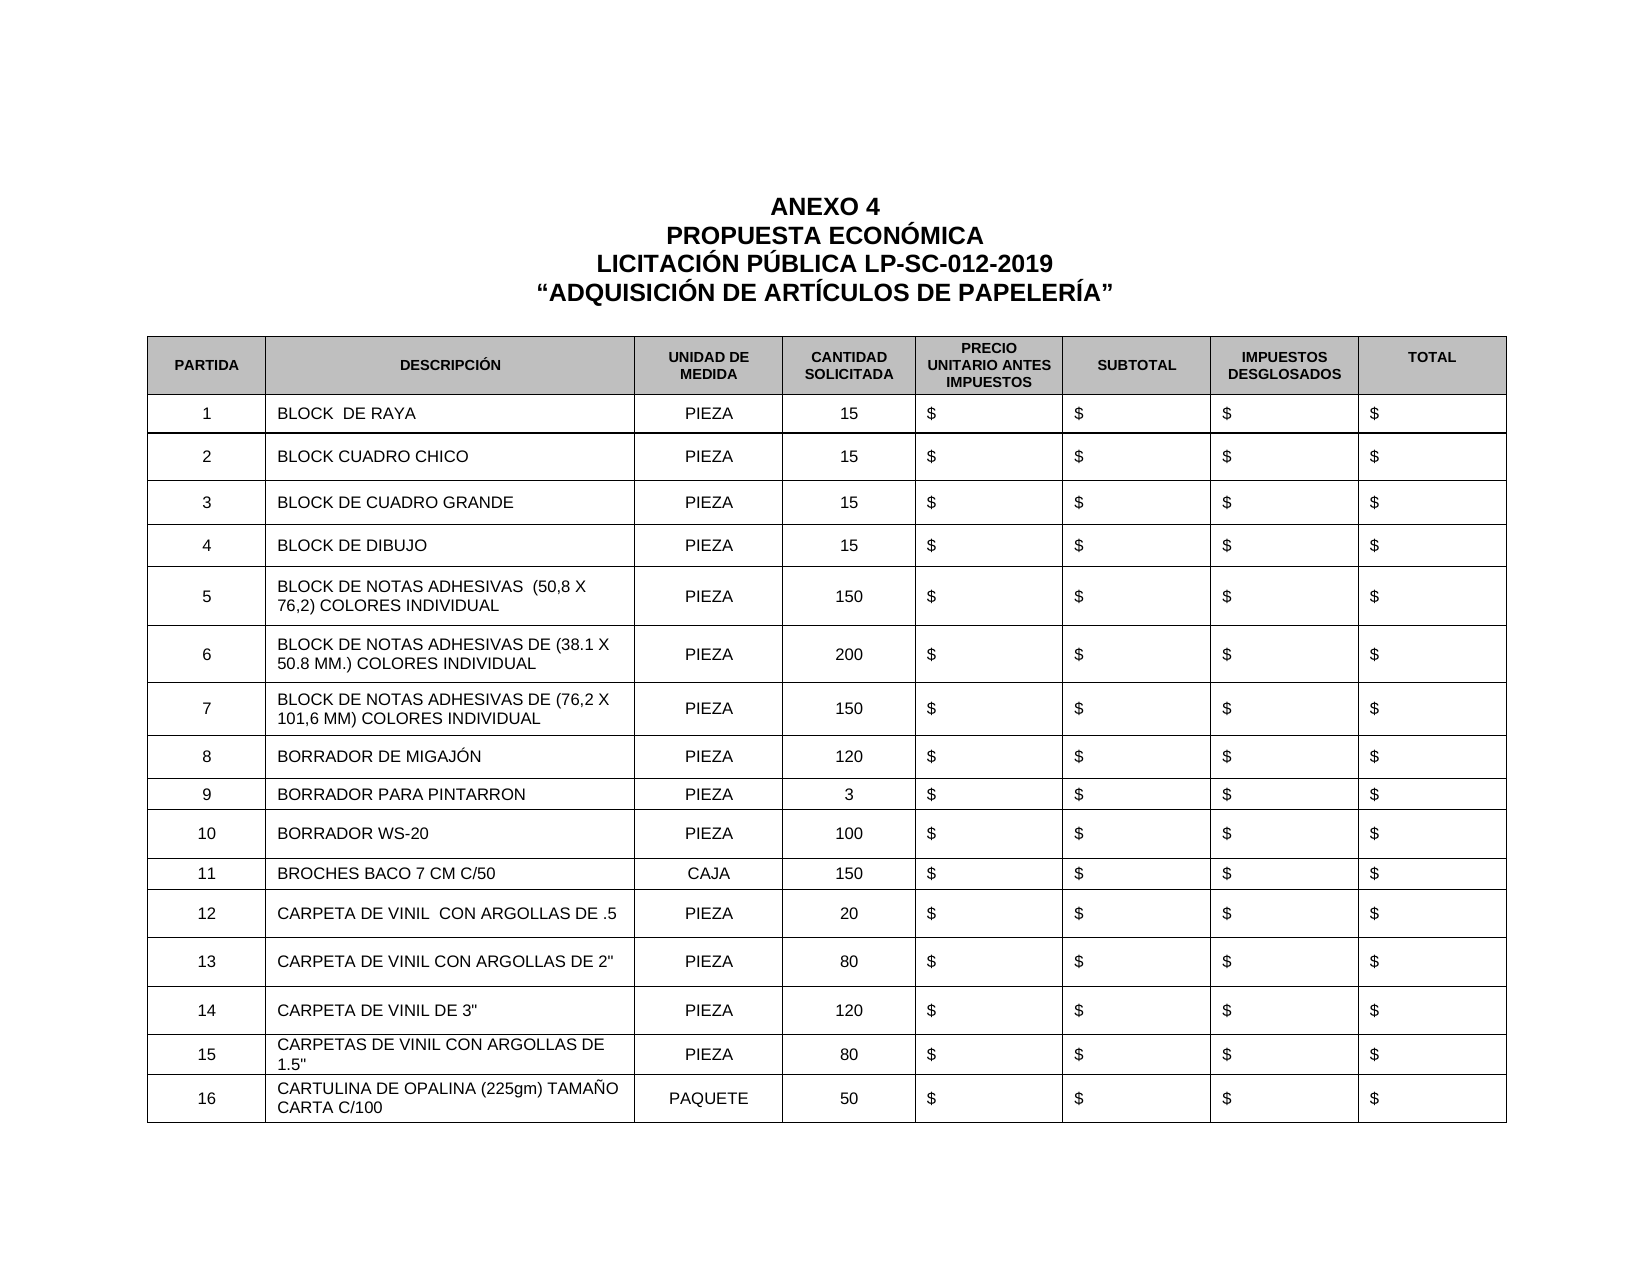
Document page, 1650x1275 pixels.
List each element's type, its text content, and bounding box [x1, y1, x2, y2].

table_cell PIEZA [635, 736, 782, 778]
table_cell BLOCK DE CUADRO GRANDE [266, 481, 634, 524]
table_cell $ [1211, 890, 1358, 937]
table_cell $ [916, 890, 1062, 937]
table_cell 80 [783, 1035, 915, 1073]
table_cell $ [1063, 525, 1210, 566]
table_cell 5 [148, 567, 265, 625]
table_cell 120 [783, 736, 915, 778]
table_cell 10 [148, 810, 265, 857]
table_cell 15 [148, 1035, 265, 1073]
table_cell PIEZA [635, 481, 782, 524]
table_cell PIEZA [635, 525, 782, 566]
table_header UNIDAD DE MEDIDA [635, 337, 782, 394]
text ANEXO 4 [148, 192, 1502, 221]
table_cell 14 [148, 987, 265, 1034]
table_cell $ [1063, 1075, 1210, 1122]
table_cell BORRADOR WS-20 [266, 810, 634, 857]
table_cell $ [1063, 859, 1210, 889]
table_cell $ [1063, 810, 1210, 857]
table_cell BROCHES BACO 7 CM C/50 [266, 859, 634, 889]
table_header SUBTOTAL [1063, 337, 1210, 394]
table_cell $ [916, 938, 1062, 986]
table_cell 100 [783, 810, 915, 857]
text LICITACIÓN PÚBLICA LP-SC-012-2019 [148, 249, 1502, 278]
table_cell $ [1063, 987, 1210, 1034]
table_cell $ [916, 1075, 1062, 1122]
table_cell $ [916, 859, 1062, 889]
table_cell $ [916, 736, 1062, 778]
table_cell PAQUETE [635, 1075, 782, 1122]
table_cell 1 [148, 395, 265, 432]
table_cell BLOCK DE NOTAS ADHESIVAS DE (38.1 X 50.8 MM.) COLORES INDIVIDUAL [266, 626, 634, 682]
table_cell CARPETA DE VINIL CON ARGOLLAS DE .5 [266, 890, 634, 937]
table_cell 8 [148, 736, 265, 778]
table_cell 6 [148, 626, 265, 682]
table_cell $ [1359, 987, 1506, 1034]
table_cell $ [1211, 779, 1358, 809]
table_cell 16 [148, 1075, 265, 1122]
table_cell $ [1359, 1075, 1506, 1122]
table_cell $ [1359, 779, 1506, 809]
table_cell $ [1211, 434, 1358, 480]
table_cell BLOCK DE NOTAS ADHESIVAS (50,8 X 76,2) COLORES INDIVIDUAL [266, 567, 634, 625]
text PROPUESTA ECONÓMICA [148, 221, 1502, 249]
table_cell $ [916, 434, 1062, 480]
table_cell $ [1211, 810, 1358, 857]
table_cell BLOCK DE NOTAS ADHESIVAS DE (76,2 X 101,6 MM) COLORES INDIVIDUAL [266, 683, 634, 735]
table_cell 3 [783, 779, 915, 809]
table_cell $ [1063, 395, 1210, 432]
table_cell 150 [783, 859, 915, 889]
table_cell $ [916, 810, 1062, 857]
table_cell $ [1063, 938, 1210, 986]
table_cell CARPETA DE VINIL DE 3" [266, 987, 634, 1034]
table_cell PIEZA [635, 810, 782, 857]
table_cell BLOCK DE DIBUJO [266, 525, 634, 566]
table_cell $ [1063, 434, 1210, 480]
table_cell $ [1063, 683, 1210, 735]
table_cell $ [1063, 481, 1210, 524]
table_cell 11 [148, 859, 265, 889]
table_cell 80 [783, 938, 915, 986]
table_cell $ [1359, 810, 1506, 857]
table_cell PIEZA [635, 683, 782, 735]
table_cell $ [1211, 525, 1358, 566]
table_cell 200 [783, 626, 915, 682]
table_cell BORRADOR DE MIGAJÓN [266, 736, 634, 778]
table_cell $ [1359, 481, 1506, 524]
table_cell 9 [148, 779, 265, 809]
table_cell 12 [148, 890, 265, 937]
table_cell 4 [148, 525, 265, 566]
table_cell 150 [783, 683, 915, 735]
table_header PARTIDA [148, 337, 265, 394]
table_cell PIEZA [635, 890, 782, 937]
table_cell $ [1359, 890, 1506, 937]
table_cell $ [1211, 859, 1358, 889]
table_cell $ [1063, 890, 1210, 937]
table_cell 15 [783, 525, 915, 566]
table_cell PIEZA [635, 938, 782, 986]
table_cell $ [916, 626, 1062, 682]
table_cell PIEZA [635, 567, 782, 625]
table_cell CARTULINA DE OPALINA (225gm) TAMAÑO CARTA C/100 [266, 1075, 634, 1122]
table_header DESCRIPCIÓN [266, 337, 634, 394]
table_cell PIEZA [635, 626, 782, 682]
table_cell 120 [783, 987, 915, 1034]
table_cell $ [1211, 683, 1358, 735]
table_cell $ [1359, 1035, 1506, 1073]
table_cell 7 [148, 683, 265, 735]
table_cell $ [1211, 567, 1358, 625]
table_cell $ [1359, 736, 1506, 778]
table_cell BLOCK CUADRO CHICO [266, 434, 634, 480]
table_cell 3 [148, 481, 265, 524]
table_cell $ [1359, 567, 1506, 625]
table_cell $ [1359, 683, 1506, 735]
table_cell $ [916, 395, 1062, 432]
table_cell $ [1359, 938, 1506, 986]
table_header TOTAL [1359, 337, 1506, 394]
table_cell $ [916, 481, 1062, 524]
table_cell BLOCK DE RAYA [266, 395, 634, 432]
table_cell $ [916, 525, 1062, 566]
table_cell $ [1063, 626, 1210, 682]
table_cell CARPETA DE VINIL CON ARGOLLAS DE 2" [266, 938, 634, 986]
table_cell $ [916, 683, 1062, 735]
table_cell $ [1359, 525, 1506, 566]
table_cell $ [1359, 626, 1506, 682]
table_cell $ [1359, 859, 1506, 889]
table_cell $ [1211, 395, 1358, 432]
table_header CANTIDAD SOLICITADA [783, 337, 915, 394]
table_cell $ [1063, 567, 1210, 625]
table_cell PIEZA [635, 779, 782, 809]
table_cell 15 [783, 434, 915, 480]
table_cell PIEZA [635, 1035, 782, 1073]
table_cell $ [1063, 736, 1210, 778]
table_cell $ [1063, 779, 1210, 809]
table_cell $ [1211, 1075, 1358, 1122]
table_header IMPUESTOS DESGLOSADOS [1211, 337, 1358, 394]
table_cell PIEZA [635, 434, 782, 480]
table_cell $ [1211, 1035, 1358, 1073]
table_cell $ [1359, 434, 1506, 480]
table_cell CAJA [635, 859, 782, 889]
text “ADQUISICIÓN DE ARTÍCULOS DE PAPELERÍA” [148, 278, 1502, 307]
table_cell BORRADOR PARA PINTARRON [266, 779, 634, 809]
table_cell PIEZA [635, 395, 782, 432]
table_cell 20 [783, 890, 915, 937]
table_cell $ [1211, 481, 1358, 524]
table_cell 2 [148, 434, 265, 480]
table_cell 150 [783, 567, 915, 625]
table_cell $ [916, 779, 1062, 809]
table_cell 15 [783, 481, 915, 524]
table_cell CARPETAS DE VINIL CON ARGOLLAS DE 1.5" [266, 1035, 634, 1073]
table_cell 50 [783, 1075, 915, 1122]
table_cell $ [1211, 736, 1358, 778]
table_cell 15 [783, 395, 915, 432]
table_cell PIEZA [635, 987, 782, 1034]
table_cell $ [916, 987, 1062, 1034]
table_cell 13 [148, 938, 265, 986]
table_cell $ [1211, 938, 1358, 986]
table_cell $ [916, 567, 1062, 625]
table_cell $ [1063, 1035, 1210, 1073]
table_cell $ [916, 1035, 1062, 1073]
table_cell $ [1359, 395, 1506, 432]
table_cell $ [1211, 626, 1358, 682]
table_cell $ [1211, 987, 1358, 1034]
table_header PRECIO UNITARIO ANTES IMPUESTOS [916, 337, 1062, 394]
